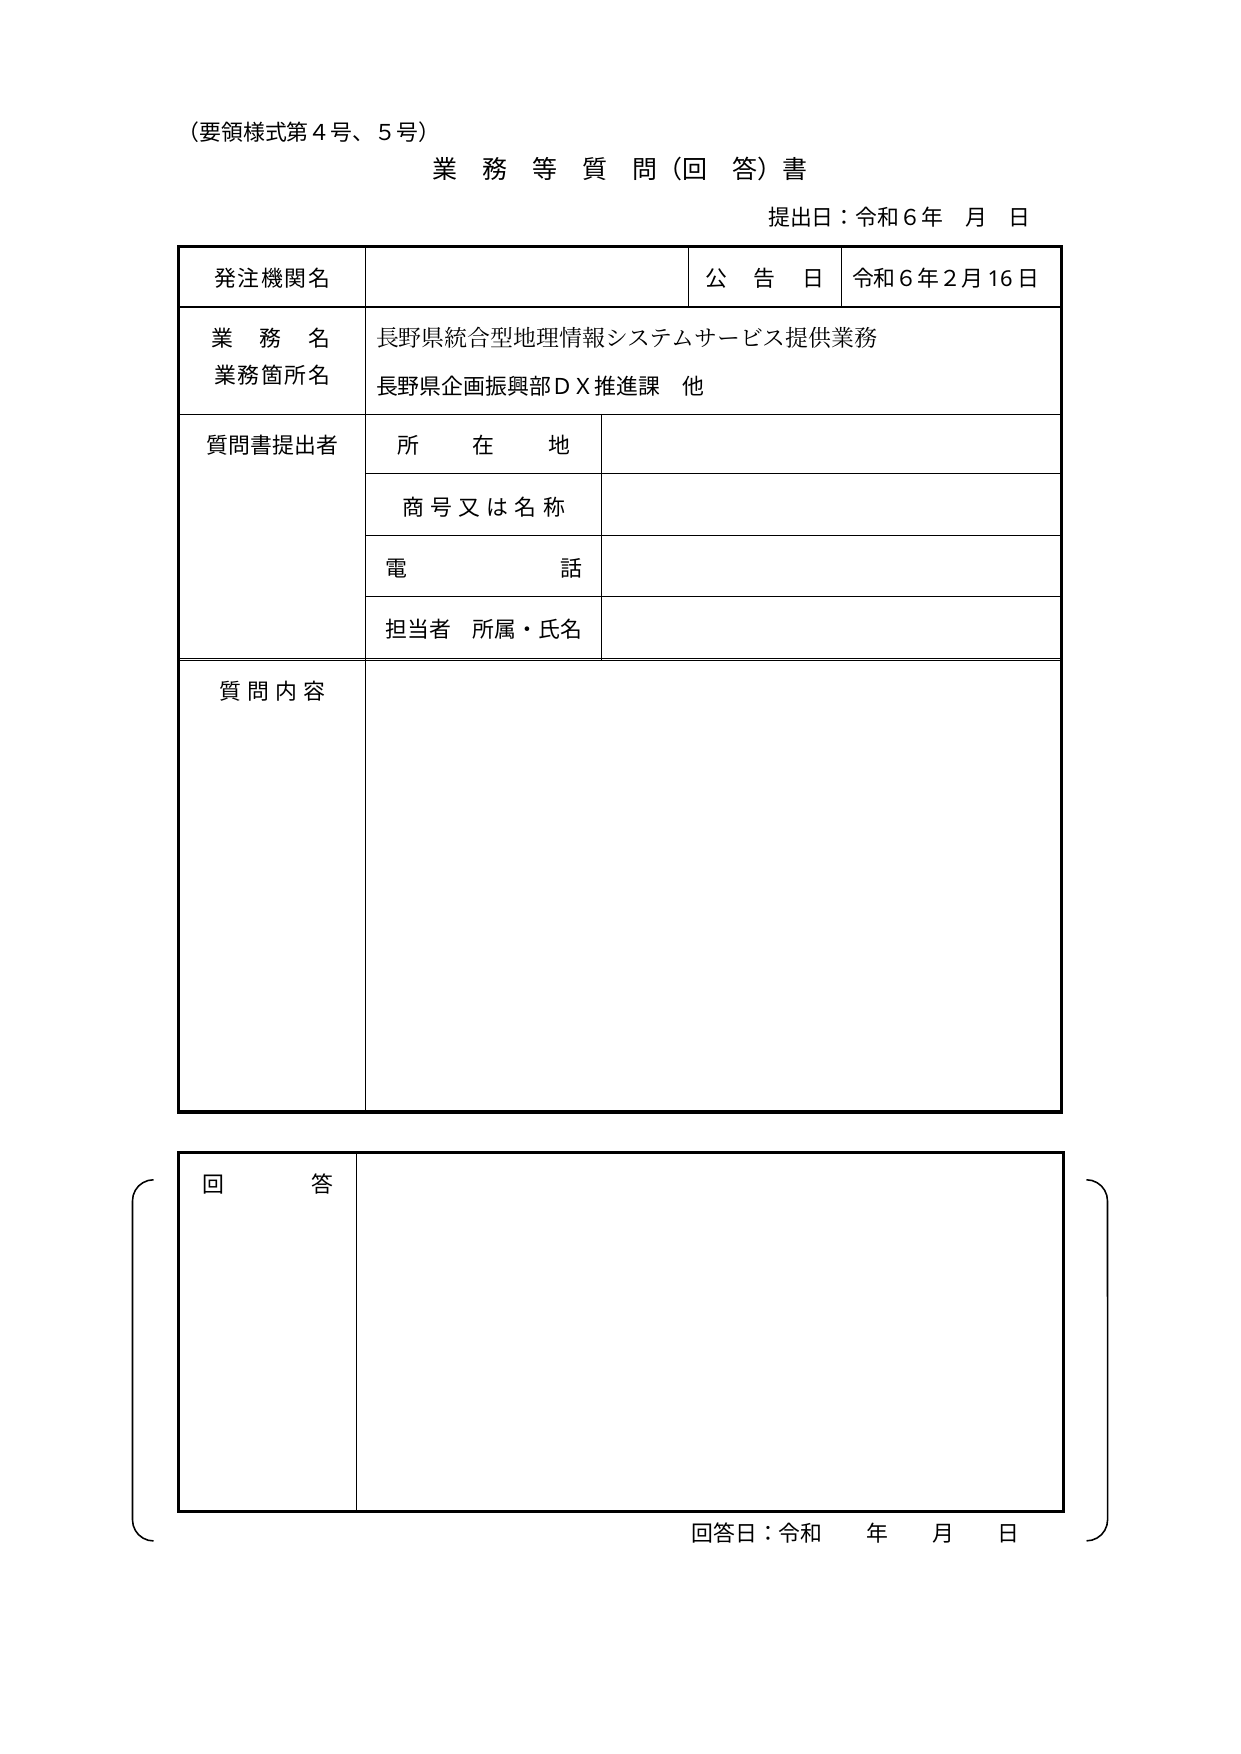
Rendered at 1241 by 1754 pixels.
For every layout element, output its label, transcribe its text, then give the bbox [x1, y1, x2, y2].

table_cell [602, 597, 1060, 657]
table_header 公 告 日 [689, 248, 841, 306]
text 回答日：令和 年 月 日 [177, 1513, 1019, 1551]
text 業 務 等 質 問（回 答）書 [177, 149, 1063, 187]
table_cell 質問書提出者 [180, 415, 365, 657]
table_header 回 答 [180, 1154, 356, 1510]
table_cell 所 在 地 [366, 415, 601, 473]
text 提出日：令和６年 月 日 [177, 197, 1030, 234]
table_cell 長野県統合型地理情報システムサービス提供業務 長野県企画振興部ＤＸ推進課 他 [366, 308, 1060, 414]
table_cell [366, 661, 1060, 1110]
table_cell 質問内容 [180, 661, 365, 1110]
table_cell [602, 415, 1060, 473]
table_cell 電 話 [366, 536, 601, 596]
text （要領様式第４号、５号） [177, 112, 1063, 149]
table_header 令和６年２月16日 [842, 248, 1060, 306]
table_header [366, 248, 688, 306]
table_cell 業 務 名 業務箇所名 [180, 308, 365, 414]
table_cell [602, 536, 1060, 596]
table_header [357, 1154, 1062, 1510]
table_cell 担当者 所属・氏名 [366, 597, 601, 657]
table_header 発注機関名 [180, 248, 365, 306]
table_cell [602, 474, 1060, 534]
table_cell 商号又は名称 [366, 474, 601, 534]
